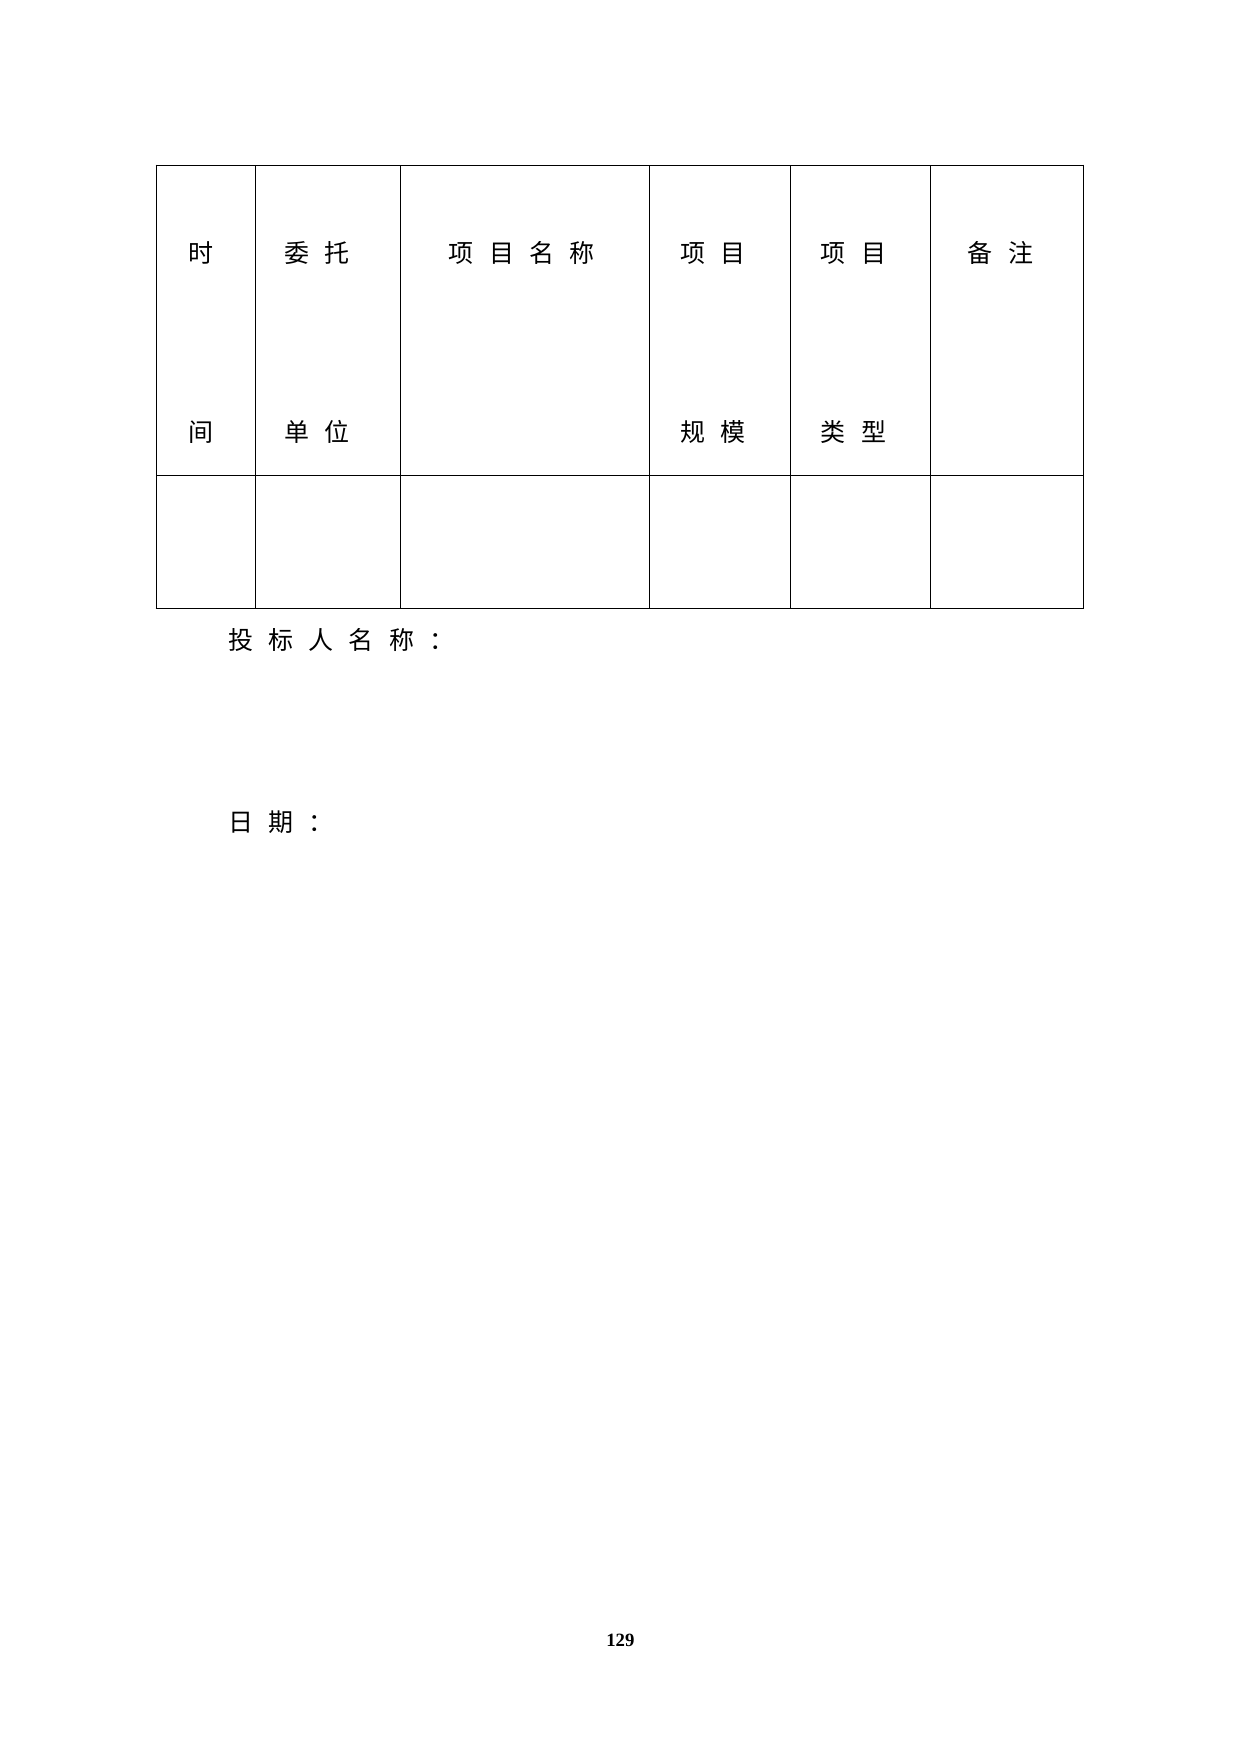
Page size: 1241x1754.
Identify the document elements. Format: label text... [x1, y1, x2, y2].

table_cell 项目类型 [791, 166, 930, 475]
table_cell [401, 476, 649, 608]
table_cell [256, 476, 400, 608]
table_cell 时 间 [157, 166, 255, 475]
table_cell [931, 476, 1083, 608]
table_cell 项目名称 [401, 166, 649, 475]
table_cell 项目规模 [650, 166, 790, 475]
table_cell [157, 476, 255, 608]
text 投标人名称： [188, 609, 1043, 668]
table_cell [791, 476, 930, 608]
text 日期： [188, 731, 1043, 849]
table_cell 备注 [931, 166, 1083, 475]
table_cell [650, 476, 790, 608]
table_cell 委托单位 [256, 166, 400, 475]
